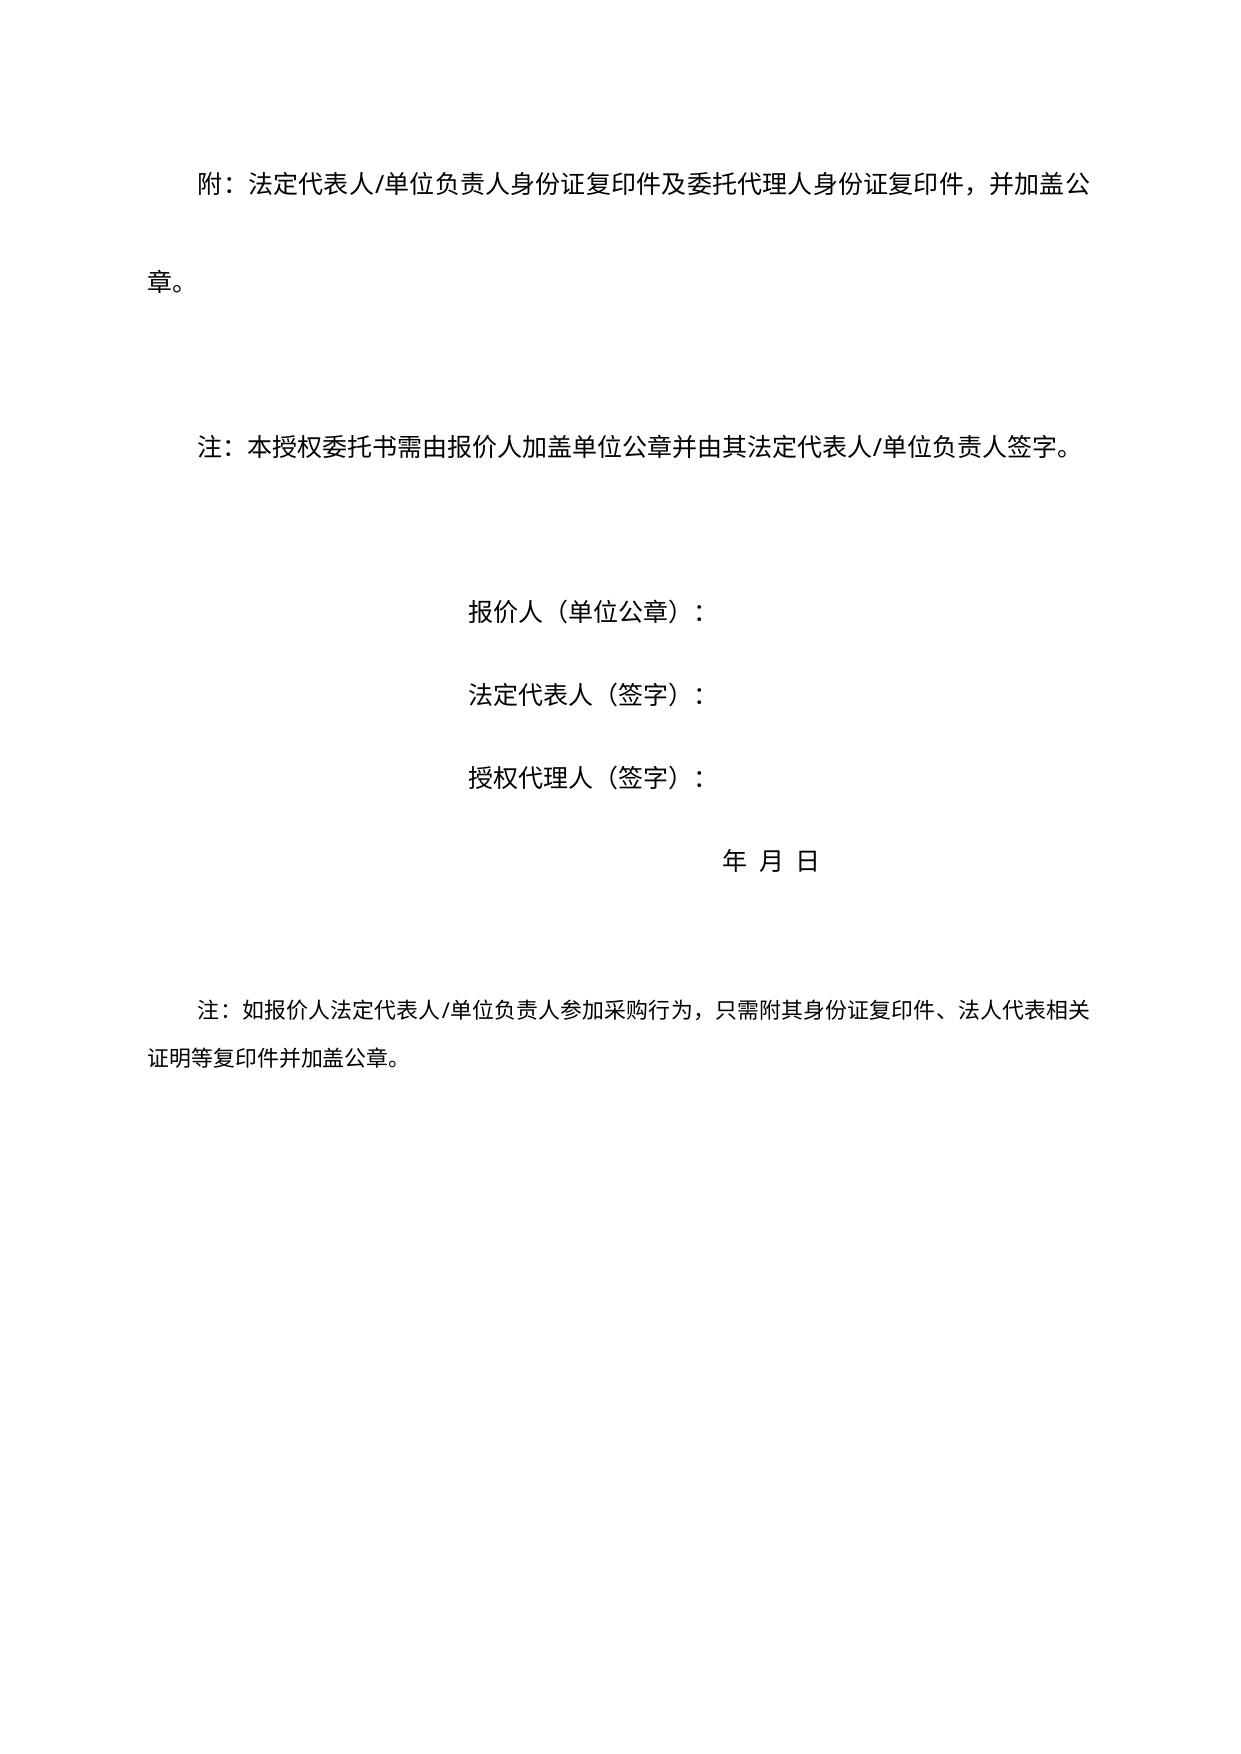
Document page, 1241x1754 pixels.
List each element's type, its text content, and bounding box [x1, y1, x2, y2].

text 注：本授权委托书需由报价人加盖单位公章并由其法定代表人/单位负责人签字。 [148, 413, 1092, 478]
text 报价人（单位公章）： [148, 578, 1092, 643]
text 附：法定代表人/单位负责人身份证复印件及委托代理人身份证复印件，并加盖公章。 [148, 150, 1092, 313]
text 注：如报价人法定代表人/单位负责人参加采购行为，只需附其身份证复印件、法人代表相关证明等复印件并加盖公章。 [148, 992, 1092, 1073]
text 法定代表人（签字）： [148, 661, 1092, 726]
text 年 月 日 [148, 827, 1092, 892]
text 授权代理人（签字）： [148, 744, 1092, 809]
